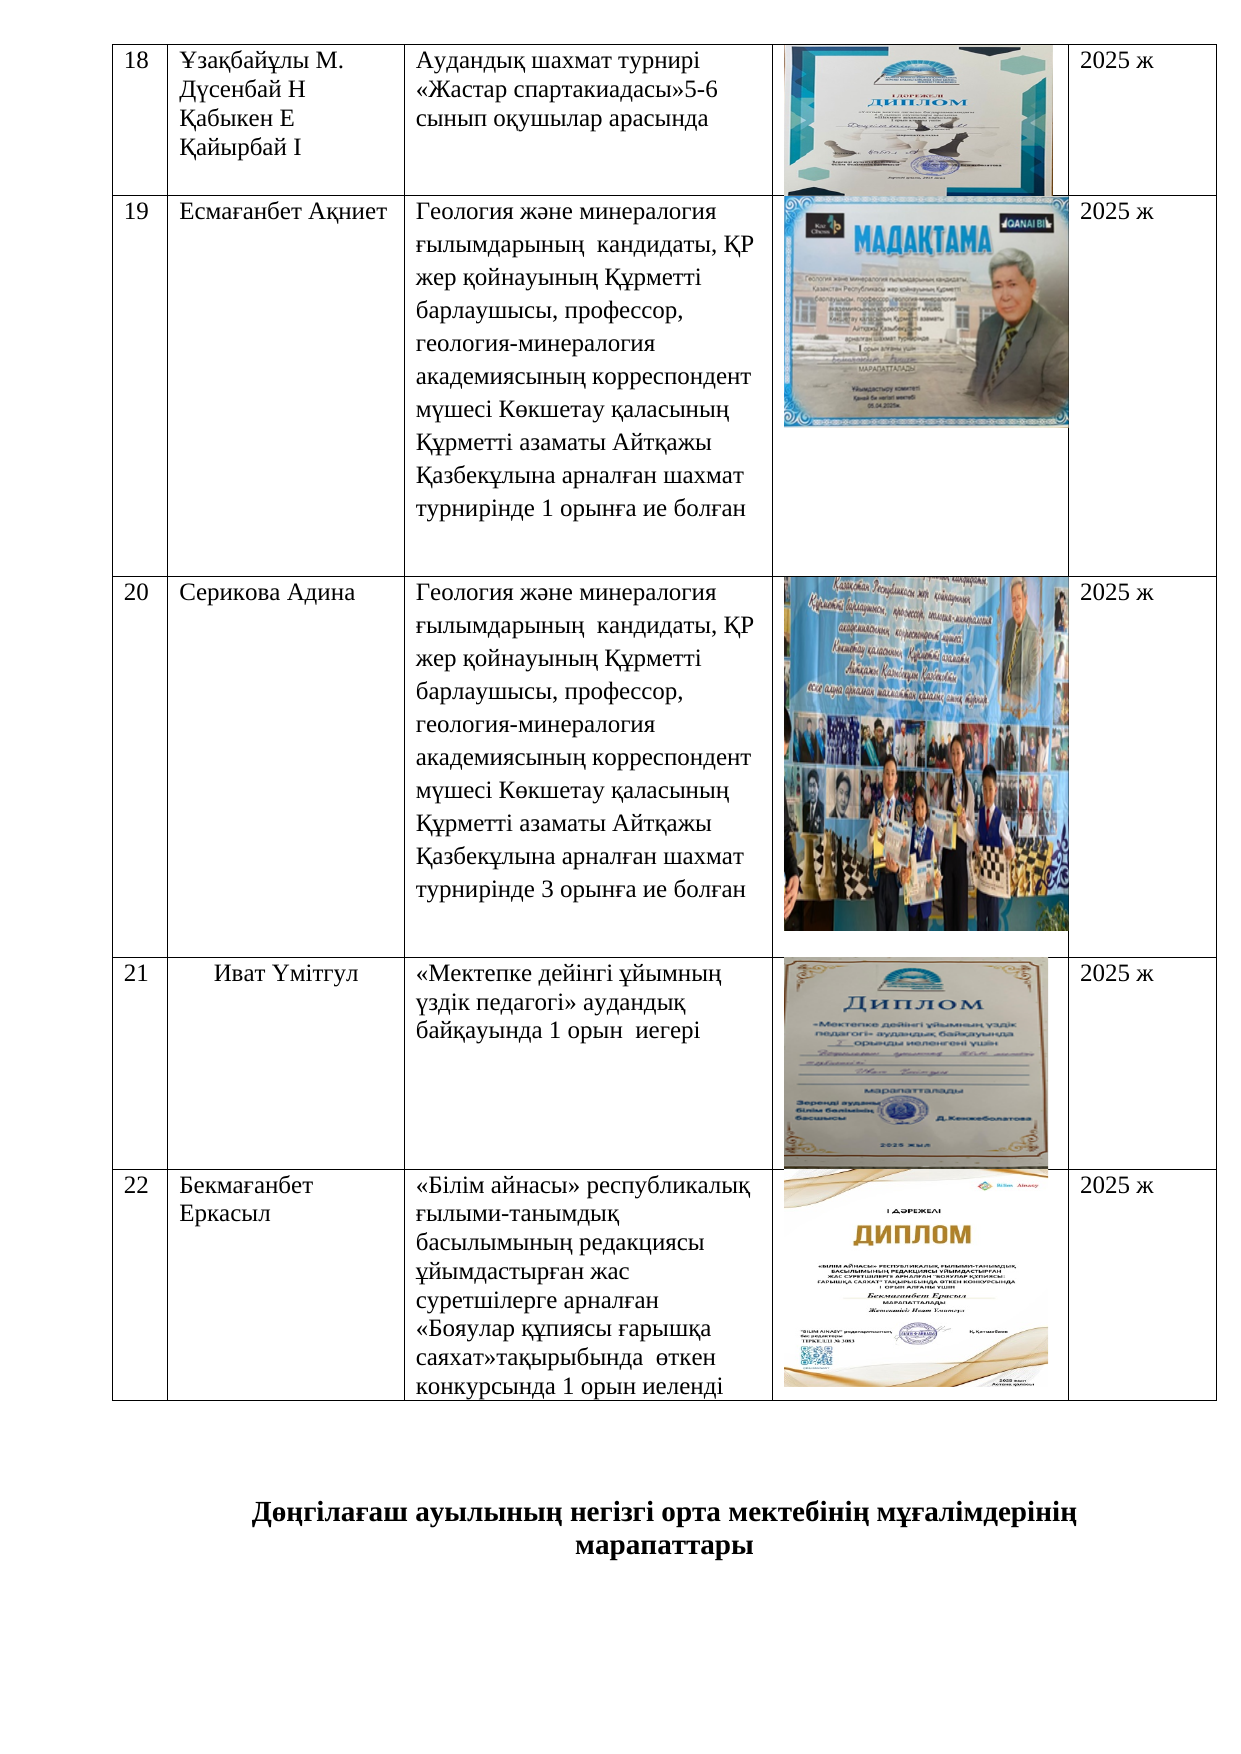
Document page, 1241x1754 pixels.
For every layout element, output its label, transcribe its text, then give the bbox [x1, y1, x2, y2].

picture [784, 45, 1069, 428]
table_cell «Білім айнасы» республикалық ғылыми-танымдық басылымының редакциясы ұйымдастырған жас суретшілерге арналған «Бояулар құпиясы ғарышқа саяхат»тақырыбында өткен конкурсында 1 орын иеленді [405, 1170, 772, 1400]
table_cell 2025 ж [1069, 1170, 1216, 1400]
table_cell Иват Үмітгул [168, 958, 404, 1169]
table_cell [773, 577, 1068, 957]
table_cell Геология және минералогия ғылымдарының кандидаты, ҚР жер қойнауының Құрметті барлаушысы, профессор, геология-минералогия академиясының корреспондент мүшесі Көкшетау қаласының Құрметті азаматы Айтқажы Қазбекұлына арналған шахмат турнирінде 1 орынға ие болған [405, 196, 772, 576]
table_cell 22 [113, 1170, 167, 1400]
table_cell «Мектепке дейінгі ұйымның үздік педагогі» аудандық байқауында 1 орын иегері [405, 958, 772, 1169]
table_cell Серикова Адина [168, 577, 404, 957]
table_cell [773, 45, 784, 195]
table_cell Ұзақбайұлы М. Дүсенбай Н Қабыкен Е Қайырбай І [168, 45, 404, 195]
picture [784, 957, 1049, 1387]
picture [784, 577, 1069, 931]
table_cell 2025 ж [1069, 45, 1216, 195]
table_cell [1053, 45, 1068, 195]
table_cell 20 [113, 577, 167, 957]
table_cell Бекмағанбет Еркасыл [168, 1170, 404, 1400]
table_cell [1049, 958, 1068, 1169]
table_cell [773, 1170, 1068, 1400]
table_cell [773, 196, 1068, 576]
table_cell 21 [113, 958, 167, 1169]
table_cell 2025 ж [1069, 196, 1216, 576]
table_cell 2025 ж [1069, 958, 1216, 1169]
table_cell Геология және минералогия ғылымдарының кандидаты, ҚР жер қойнауының Құрметті барлаушысы, профессор, геология-минералогия академиясының корреспондент мүшесі Көкшетау қаласының Құрметті азаматы Айтқажы Қазбекұлына арналған шахмат турнирінде 3 орынға ие болған [405, 577, 772, 957]
table_cell 2025 ж [1069, 577, 1216, 957]
table_cell [773, 958, 784, 1169]
table_cell 18 [113, 45, 167, 195]
table_cell 19 [113, 196, 167, 576]
table_cell Аудандық шахмат турнирі «Жастар спартакиадасы»5-6 сынып оқушылар арасында [405, 45, 772, 195]
text Дөңгілағаш ауылының негізгі орта мектебінің мұғалімдерінің марапаттары [177, 1494, 1152, 1561]
table_cell Есмағанбет Ақниет [168, 196, 404, 576]
